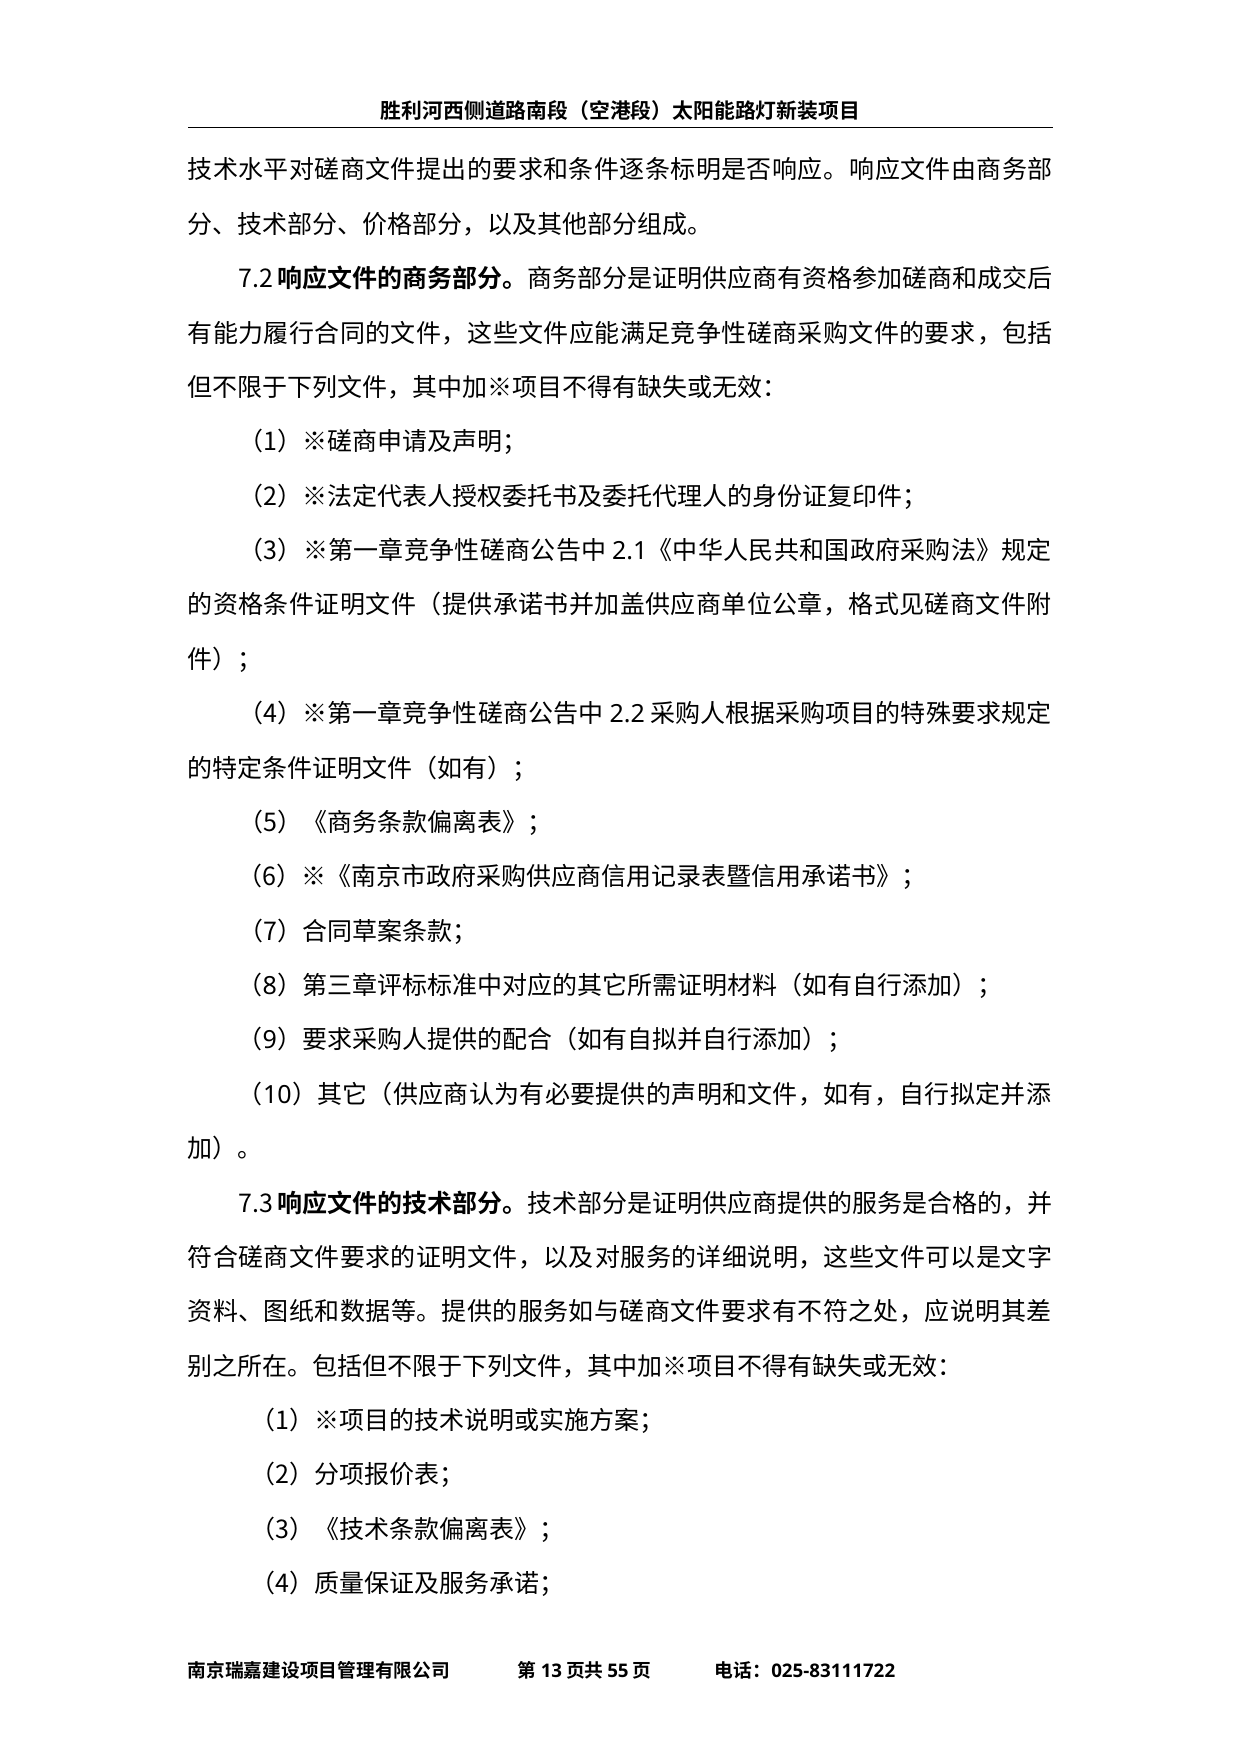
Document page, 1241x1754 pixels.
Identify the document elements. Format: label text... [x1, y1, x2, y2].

text （10）其它（供应商认为有必要提供的声明和文件，如有，自行拟定并添加）。 [187, 1074, 1053, 1165]
text （2）分项报价表； [187, 1455, 1053, 1491]
text （3）※第一章竞争性磋商公告中2.1《中华人民共和国政府采购法》规定的资格条件证明文件（提供承诺书并加盖供应商单位公章，格式见磋商文件附件）； [187, 531, 1053, 676]
text 7.3响应文件的技术部分。技术部分是证明供应商提供的服务是合格的，并符合磋商文件要求的证明文件，以及对服务的详细说明，这些文件可以是文字资料、图纸和数据等。提供的服务如与磋商文件要求有不符之处，应说明其差别之所在。包括但不限于下列文件，其中加※项目不得有缺失或无效： [187, 1183, 1053, 1382]
text （4）※第一章竞争性磋商公告中2.2采购人根据采购项目的特殊要求规定的特定条件证明文件（如有）； [187, 694, 1053, 784]
text （4）质量保证及服务承诺； [187, 1564, 1053, 1600]
text （3）《技术条款偏离表》； [187, 1509, 1053, 1546]
text （1）※项目的技术说明或实施方案； [187, 1401, 1053, 1437]
text （8）第三章评标标准中对应的其它所需证明材料（如有自行添加）； [187, 966, 1053, 1002]
text （7）合同草案条款； [187, 911, 1053, 947]
text （9）要求采购人提供的配合（如有自拟并自行添加）； [187, 1020, 1053, 1056]
text 7.2响应文件的商务部分。商务部分是证明供应商有资格参加磋商和成交后有能力履行合同的文件，这些文件应能满足竞争性磋商采购文件的要求，包括但不限于下列文件，其中加※项目不得有缺失或无效： [187, 259, 1053, 404]
text （2）※法定代表人授权委托书及委托代理人的身份证复印件； [187, 476, 1053, 512]
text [187, 150, 1053, 241]
text （5）《商务条款偏离表》； [187, 802, 1053, 839]
text （1）※磋商申请及声明； [187, 422, 1053, 458]
text （6）※《南京市政府采购供应商信用记录表暨信用承诺书》； [187, 857, 1053, 893]
